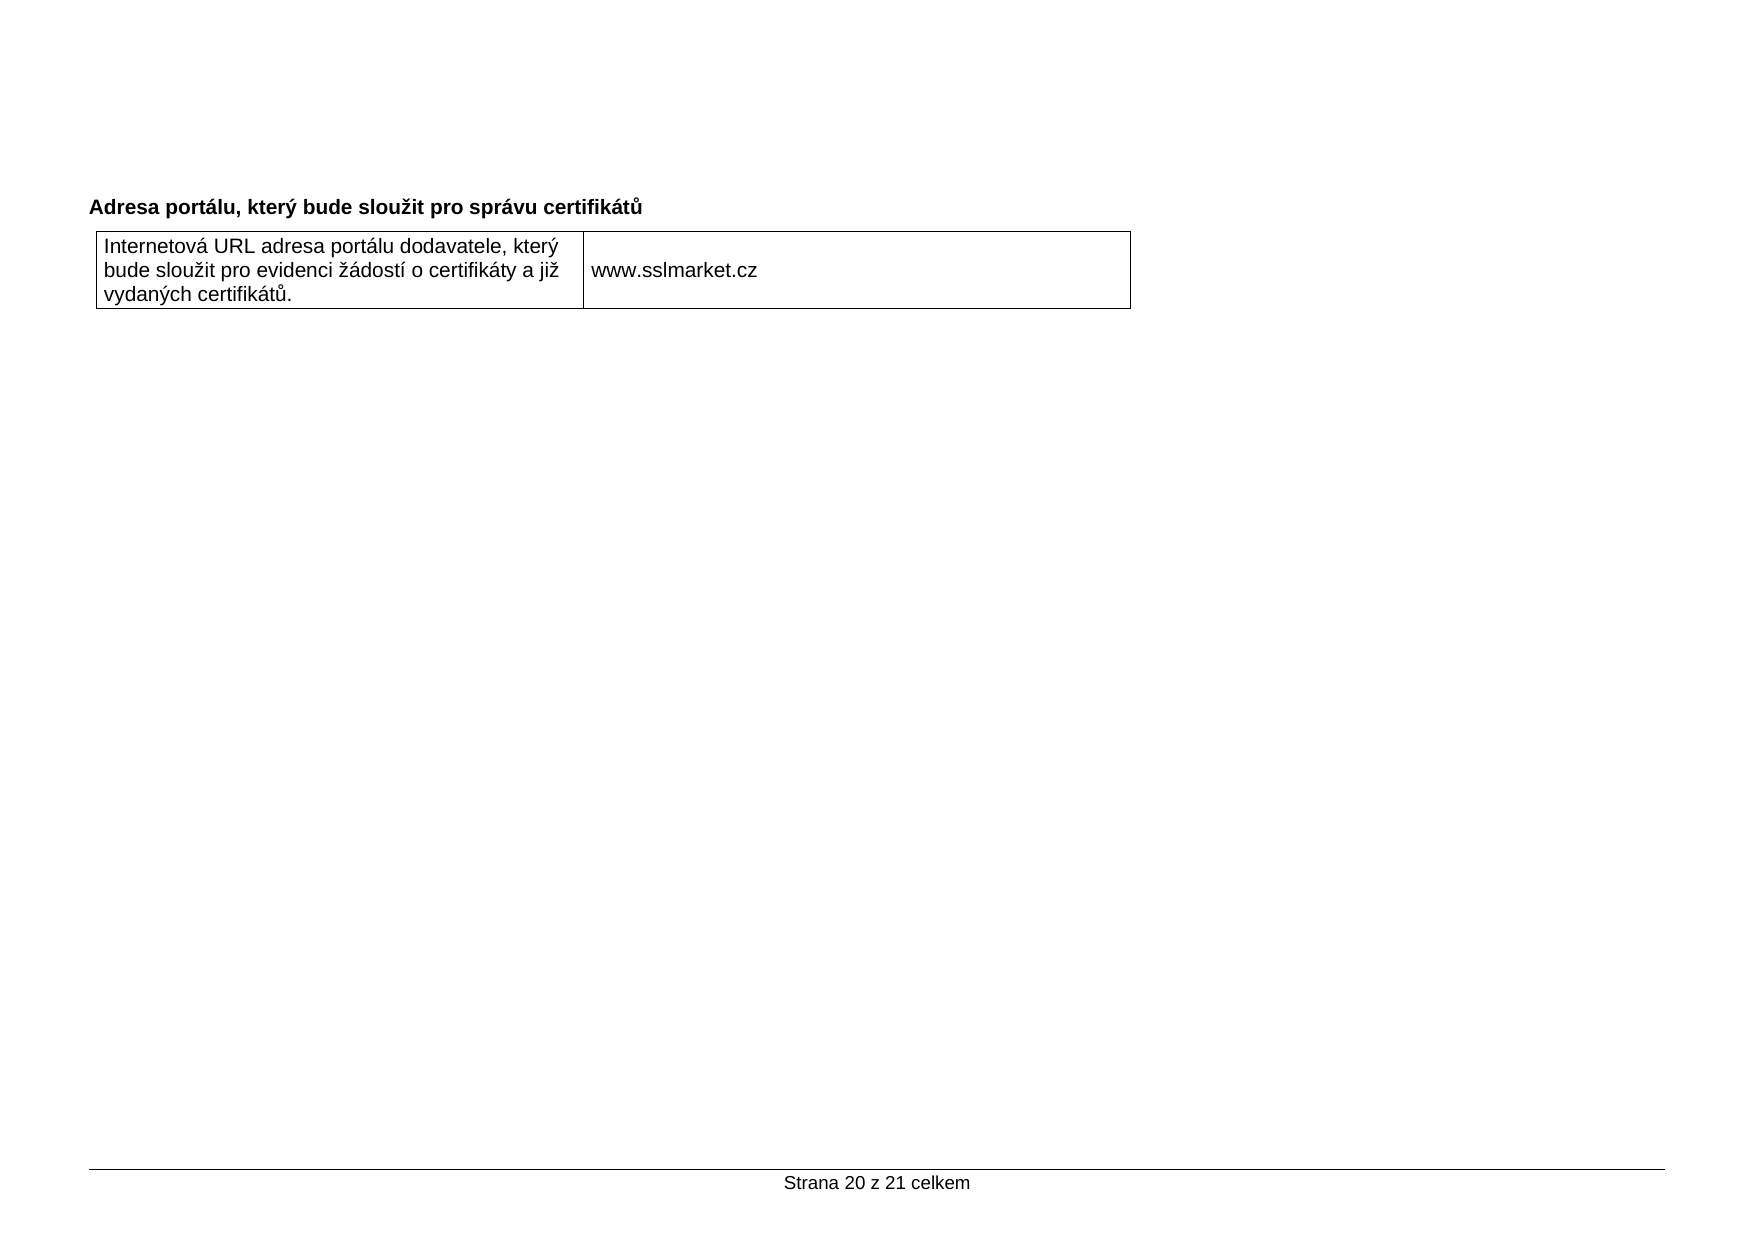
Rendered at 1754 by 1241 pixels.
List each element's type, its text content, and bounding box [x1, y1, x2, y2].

table_header www.sslmarket.cz [584, 232, 1130, 308]
table_header Internetová URL adresa portálu dodavatele, který bude sloužit pro evidenci žádostí o certifikáty a již vydaných certifikátů. [97, 232, 583, 308]
text Adresa portálu, který bude sloužit pro správu certifikátů [89, 189, 1665, 218]
